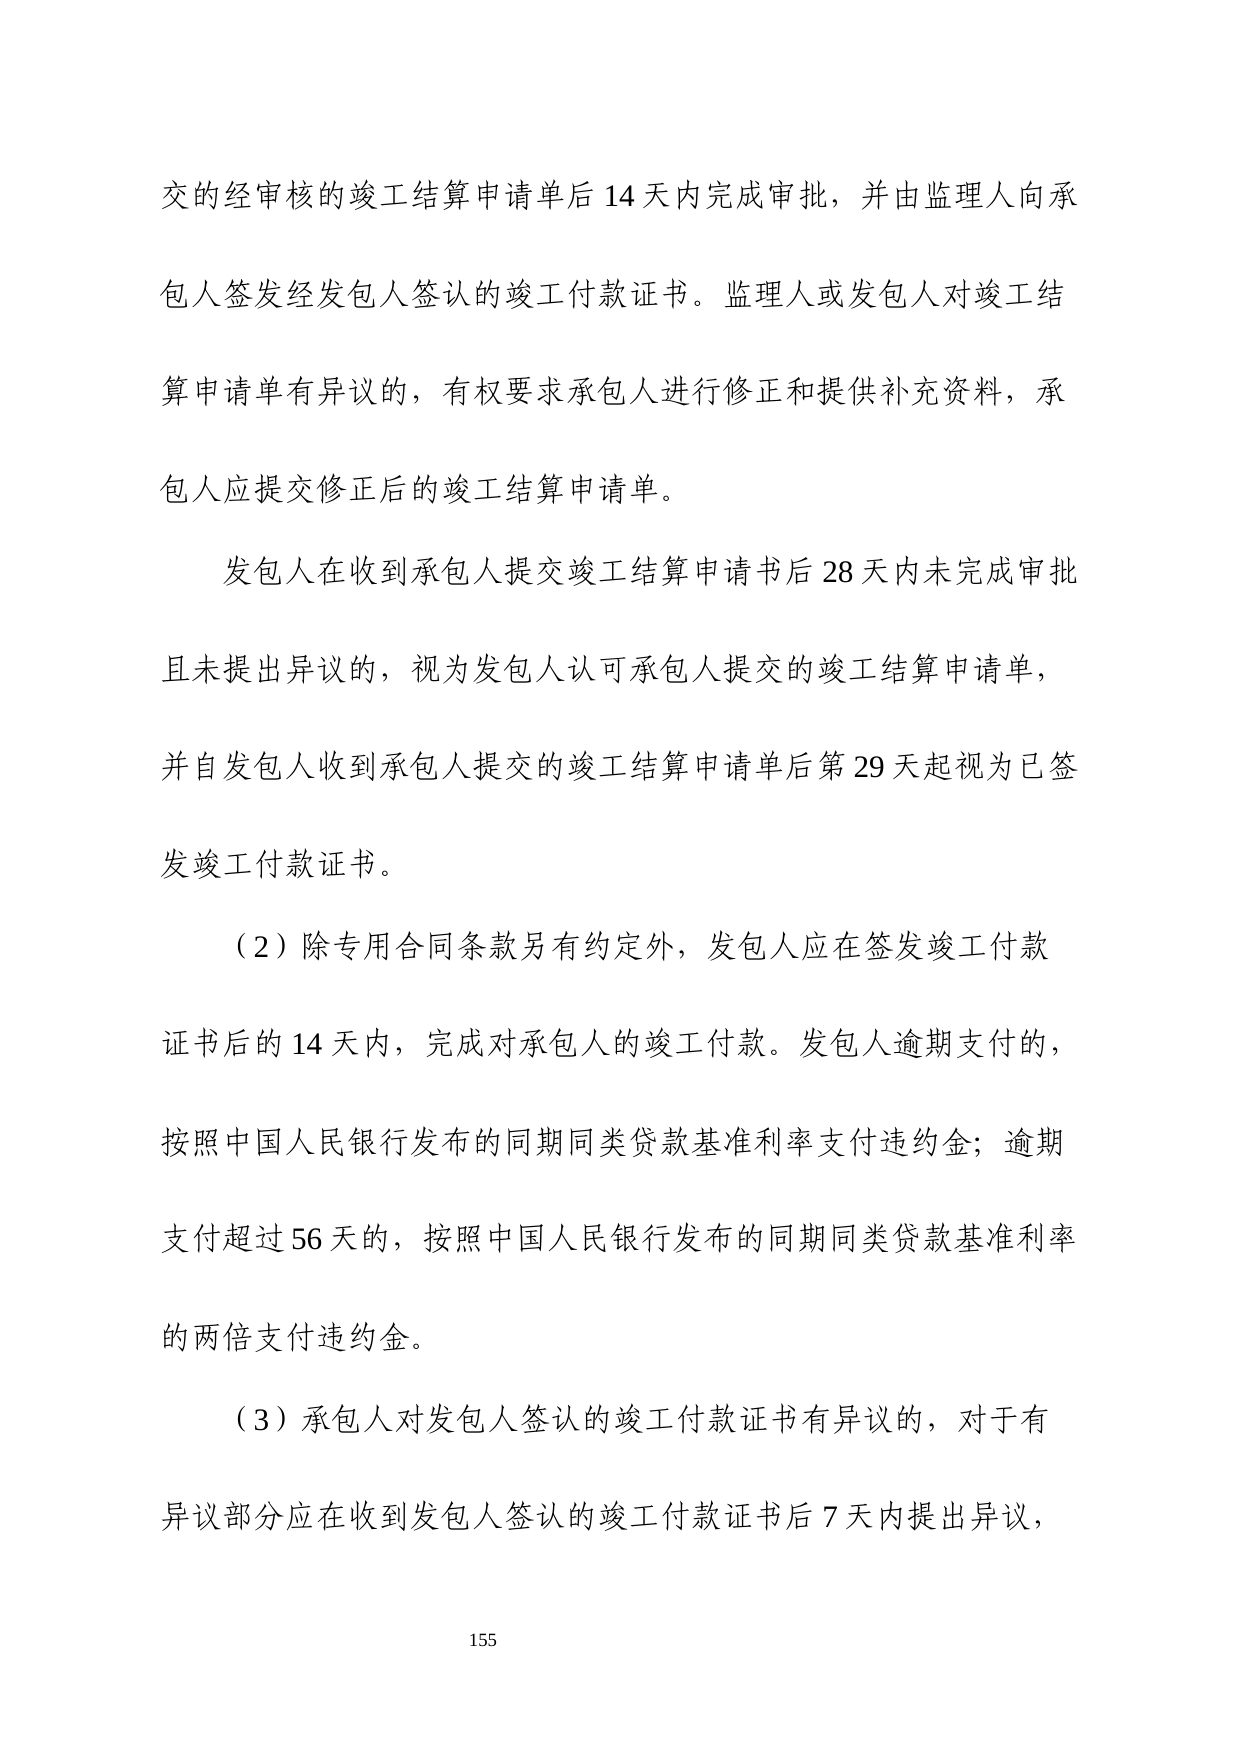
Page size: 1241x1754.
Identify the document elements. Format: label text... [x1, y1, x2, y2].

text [159, 162, 1078, 519]
text （2）除专用合同条款另有约定外，发包人应在签发竣工付款证书后的14 天内，完成对承包人的竣工付款。发包人逾期支付的，按照中国人民银行发布的同期同类贷款基准利率支付违约金；逾期支付超过56天的，按照中国人民银行发布的同期同类贷款基准利率的两倍支付违约金。 [159, 913, 1078, 1368]
text 发包人在收到承包人提交竣工结算申请书后28天内未完成审批且未提出异议的，视为发包人认可承包人提交的竣工结算申请单，并自发包人收到承包人提交的竣工结算申请单后第29天起视为已签发竣工付款证书。 [159, 537, 1078, 895]
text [159, 1385, 1078, 1548]
